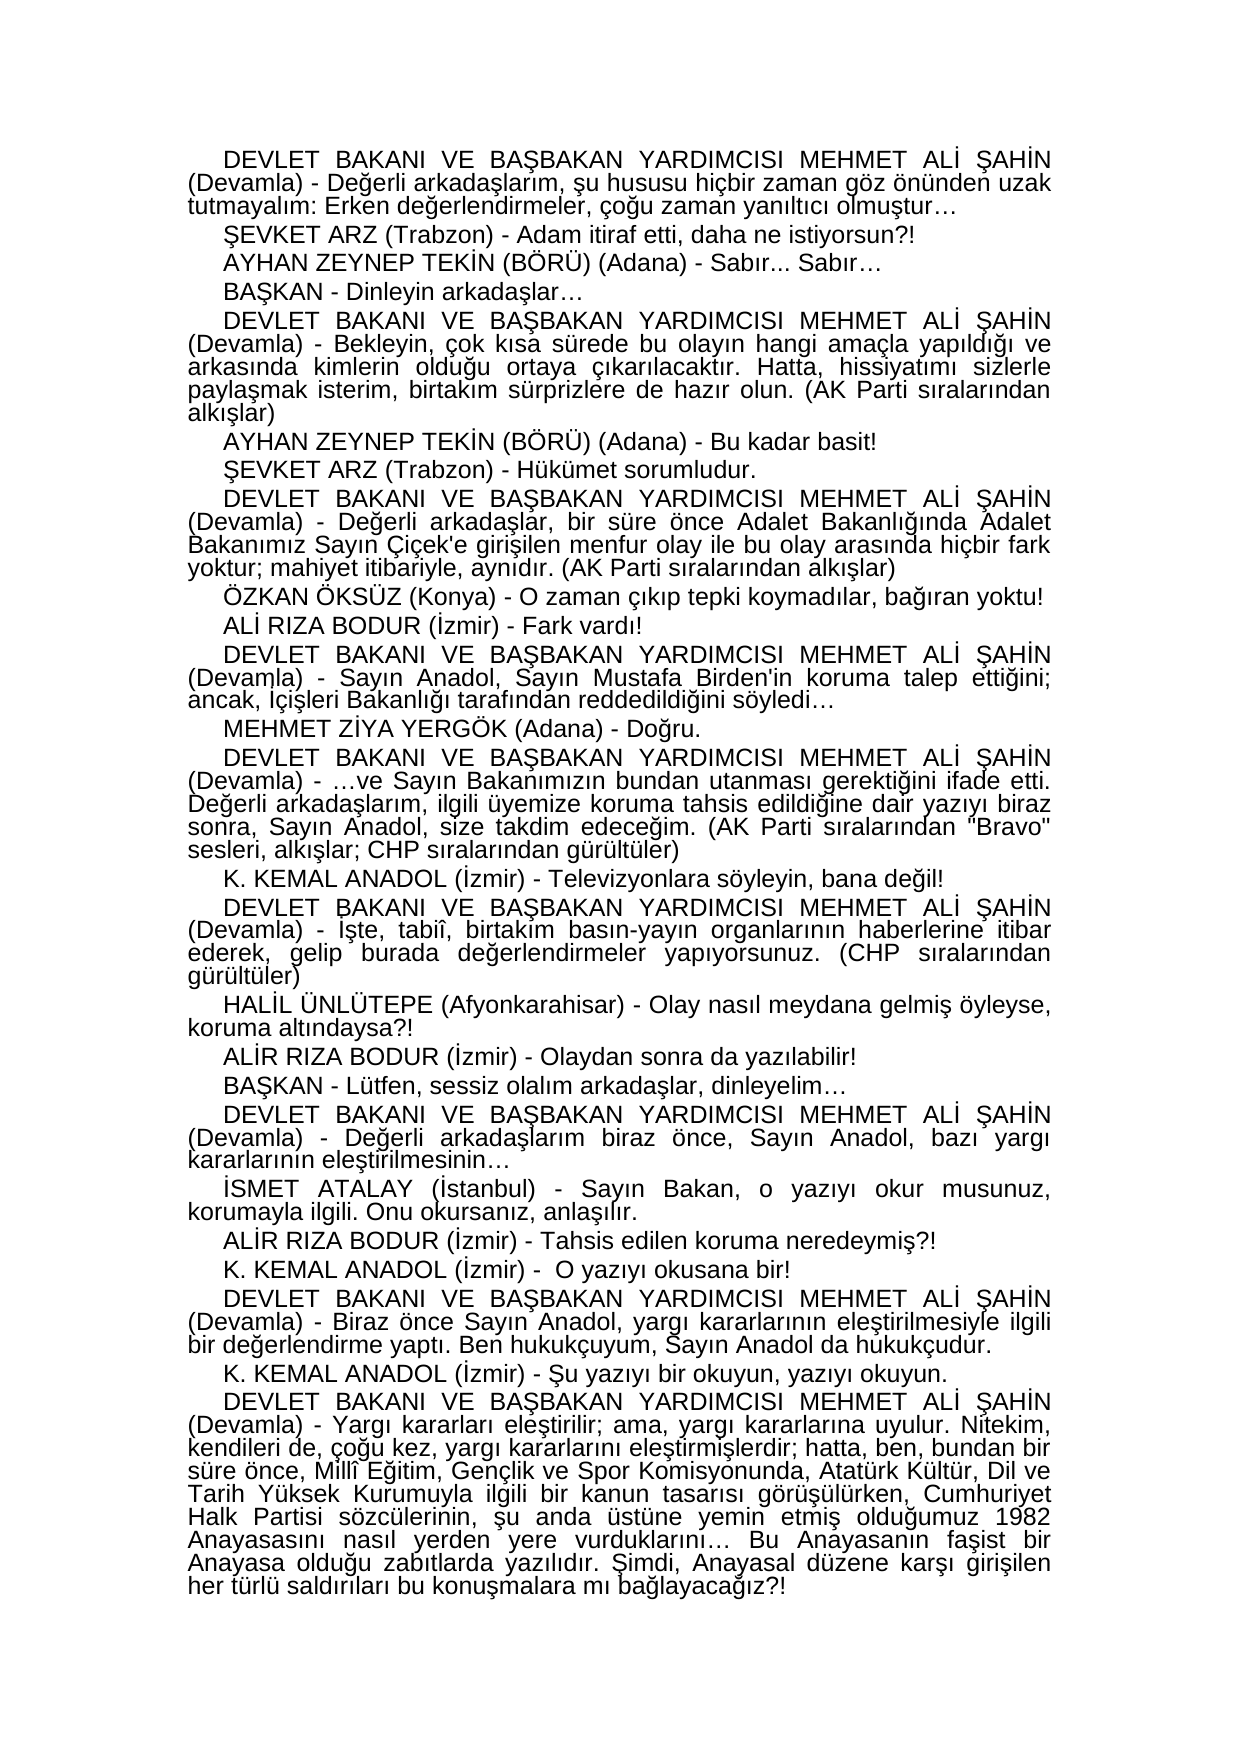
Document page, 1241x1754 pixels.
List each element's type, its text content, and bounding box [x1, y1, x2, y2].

text DEVLET BAKANI VE BAŞBAKAN YARDIMCISI MEHMET ALİ ŞAHİN (Devamla) - Değerli arkadaşlarım, şu hususu hiçbir zaman göz önünden uzak tutmayalım: Erken değerlendirmeler, çoğu zaman yanıltıcı olmuştur… [187, 150, 1053, 219]
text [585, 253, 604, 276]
text ŞEVKET ARZ (Trabzon) - Adam itiraf etti, daha ne istiyorsun?! [187, 225, 390, 248]
text K. KEMAL ANADOL (İzmir) - O yazıyı okusana bir! [520, 1260, 1053, 1283]
text ALİR RIZA BODUR (İzmir) - Olaydan sonra da yazılabilir! [187, 1047, 452, 1070]
text K. KEMAL ANADOL (İzmir) - Şu yazıyı bir okuyun, yazıyı okuyun. [187, 1364, 460, 1387]
text DEVLET BAKANI VE BAŞBAKAN YARDIMCISI MEHMET ALİ ŞAHİN (Devamla) - Bekleyin, çok kısa sürede bu olayın hangi amaçla yapıldığı ve arkasında kimlerin olduğu ortaya çıkarılacaktır. Hatta, hissiyatımı sizlerle paylaşmak isterim, birtakım sürprizlere de hazır olun. (AK Parti sıralarından alkışlar) [187, 311, 1053, 426]
text K. KEMAL ANADOL (İzmir) - O yazıyı okusana bir! [187, 1260, 460, 1283]
text DEVLET BAKANI VE BAŞBAKAN YARDIMCISI MEHMET ALİ ŞAHİN (Devamla) - Yargı kararları eleştirilir; ama, yargı kararlarına uyulur. Nitekim, kendileri de, çoğu kez, yargı kararlarını eleştirmişlerdir; hatta, ben, bundan bir süre önce, Millî Eğitim, Gençlik ve Spor Komisyonunda, Atatürk Kültür, Dil ve Tarih Yüksek Kurumuyla ilgili bir kanun tasarısı görüşülürken, Cumhuriyet Halk Partisi sözcülerinin, şu anda üstüne yemin etmiş olduğumuz 1982 Anayasasını nasıl yerden yere vurduklarını… Bu Anayasanın faşist bir Anayasa olduğu zabıtlarda yazılıdır. Şimdi, Anayasal düzene karşı girişilen her türlü saldırıları bu konuşmalara mı bağlayacağız?! [187, 1392, 1053, 1599]
text ALİR RIZA BODUR (İzmir) - Olaydan sonra da yazılabilir! [512, 1047, 1053, 1070]
text ALİ RIZA BODUR (İzmir) - Fark vardı! [494, 616, 1053, 639]
text BAŞKAN - Dinleyin arkadaşlar… [187, 282, 1053, 305]
text ŞEVKET ARZ (Trabzon) - Adam itiraf etti, daha ne istiyorsun?! [488, 225, 1053, 248]
text AYHAN ZEYNEP TEKİN (BÖRÜ) (Adana) - Bu kadar basit! [187, 432, 508, 455]
text MEHMET ZİYA YERGÖK (Adana) - Doğru. [598, 719, 1053, 742]
text ÖZKAN ÖKSÜZ (Konya) - O zaman çıkıp tepki koymadılar, bağıran yoktu! [491, 587, 1053, 610]
text HALİL ÜNLÜTEPE (Afyonkarahisar) - Olay nasıl meydana gelmiş öyleyse, koruma altındaysa?! [187, 995, 1053, 1041]
text K. KEMAL ANADOL (İzmir) - Televizyonlara söyleyin, bana değil! [520, 869, 1053, 892]
text AYHAN ZEYNEP TEKİN (BÖRÜ) (Adana) - Sabır... Sabır… [187, 253, 508, 276]
text MEHMET ZİYA YERGÖK (Adana) - Doğru. [187, 719, 520, 742]
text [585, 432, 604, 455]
text İSMET ATALAY (İstanbul) - Sayın Bakan, o yazıyı okur musunuz, korumayla ilgili. Onu okursanız, anlaşılır. [187, 1179, 1053, 1225]
text ŞEVKET ARZ (Trabzon) - Hükümet sorumludur. [488, 461, 1053, 483]
text DEVLET BAKANI VE BAŞBAKAN YARDIMCISI MEHMET ALİ ŞAHİN (Devamla) - Değerli arkadaşlarım biraz önce, Sayın Anadol, bazı yargı kararlarının eleştirilmesinin… [187, 1105, 1053, 1173]
text AYHAN ZEYNEP TEKİN (BÖRÜ) (Adana) - Sabır... Sabır… [682, 253, 1053, 276]
text ALİR RIZA BODUR (İzmir) - Tahsis edilen koruma neredeymiş?! [187, 1231, 452, 1254]
text ÖZKAN ÖKSÜZ (Konya) - O zaman çıkıp tepki koymadılar, bağıran yoktu! [187, 587, 414, 610]
text BAŞKAN - Lütfen, sessiz olalım arkadaşlar, dinleyelim… [187, 1076, 1053, 1099]
text DEVLET BAKANI VE BAŞBAKAN YARDIMCISI MEHMET ALİ ŞAHİN (Devamla) - Sayın Anadol, Sayın Mustafa Birden'in koruma talep ettiğini; ancak, İçişleri Bakanlığı tarafından reddedildiğini söyledi… [187, 645, 1053, 713]
text K. KEMAL ANADOL (İzmir) - Televizyonlara söyleyin, bana değil! [187, 869, 460, 892]
text ALİ RIZA BODUR (İzmir) - Fark vardı! [187, 616, 434, 639]
text DEVLET BAKANI VE BAŞBAKAN YARDIMCISI MEHMET ALİ ŞAHİN (Devamla) - Değerli arkadaşlar, bir süre önce Adalet Bakanlığında Adalet Bakanımız Sayın Çiçek'e girişilen menfur olay ile bu olay arasında hiçbir fark yoktur; mahiyet itibariyle, aynıdır. (AK Parti sıralarından alkışlar) [187, 489, 1053, 581]
text DEVLET BAKANI VE BAŞBAKAN YARDIMCISI MEHMET ALİ ŞAHİN (Devamla) - Biraz önce Sayın Anadol, yargı kararlarının eleştirilmesiyle ilgili bir değerlendirme yaptı. Ben hukukçuyum, Sayın Anadol da hukukçudur. [187, 1289, 1053, 1358]
text K. KEMAL ANADOL (İzmir) - Şu yazıyı bir okuyun, yazıyı okuyun. [520, 1364, 1053, 1387]
text DEVLET BAKANI VE BAŞBAKAN YARDIMCISI MEHMET ALİ ŞAHİN (Devamla) - …ve Sayın Bakanımızın bundan utanması gerektiğini ifade etti. Değerli arkadaşlarım, ilgili üyemize koruma tahsis edildiğine dair yazıyı biraz sonra, Sayın Anadol, size takdim edeceğim. (AK Parti sıralarından "Bravo" sesleri, alkışlar; CHP sıralarından gürültüler) [187, 748, 1053, 863]
text AYHAN ZEYNEP TEKİN (BÖRÜ) (Adana) - Bu kadar basit! [682, 432, 1053, 455]
text ŞEVKET ARZ (Trabzon) - Hükümet sorumludur. [227, 461, 389, 483]
text DEVLET BAKANI VE BAŞBAKAN YARDIMCISI MEHMET ALİ ŞAHİN (Devamla) - İşte, tabiî, birtakım basın-yayın organlarının haberlerine itibar ederek, gelip burada değerlendirmeler yapıyorsunuz. (CHP sıralarından gürültüler) [187, 898, 1053, 989]
text ALİR RIZA BODUR (İzmir) - Tahsis edilen koruma neredeymiş?! [512, 1231, 1053, 1254]
